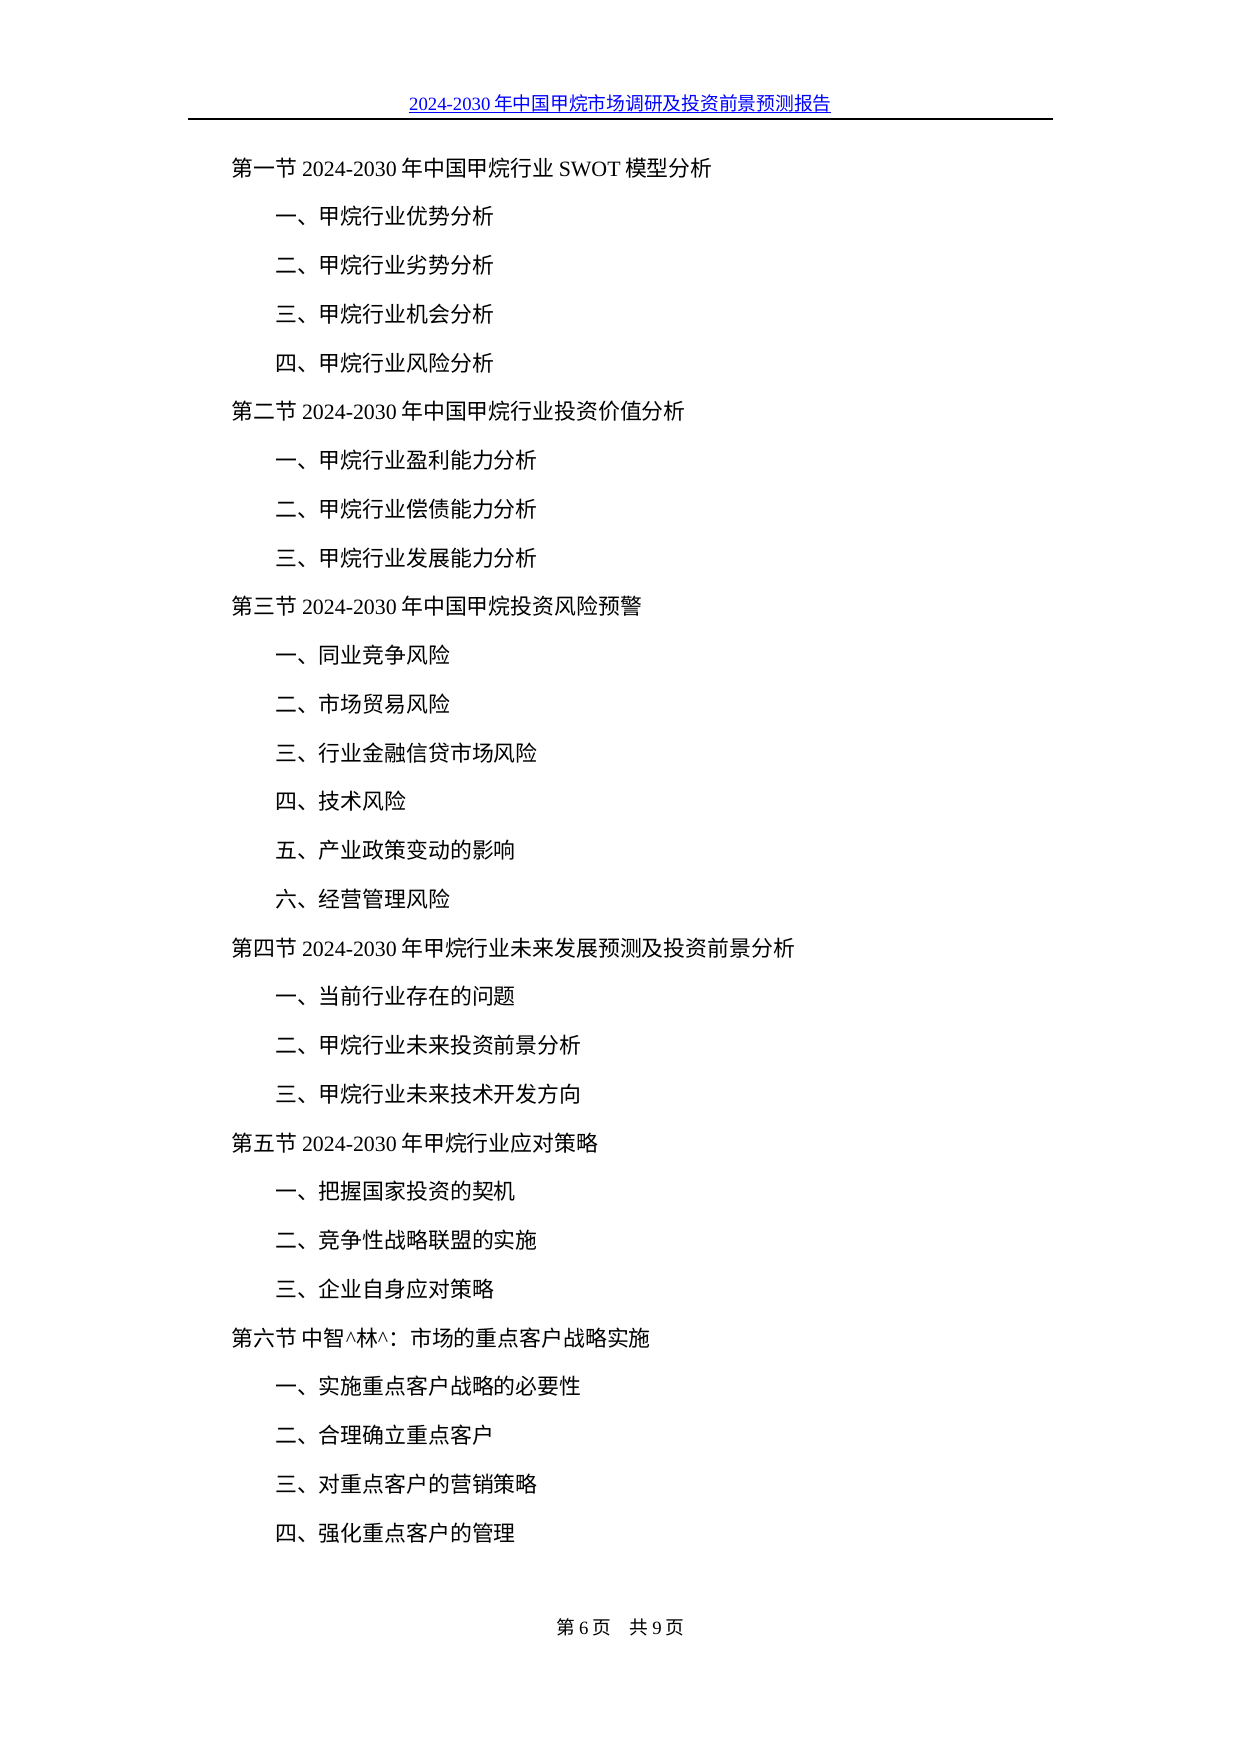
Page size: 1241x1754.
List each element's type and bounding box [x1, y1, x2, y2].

text [187, 150, 1053, 1548]
